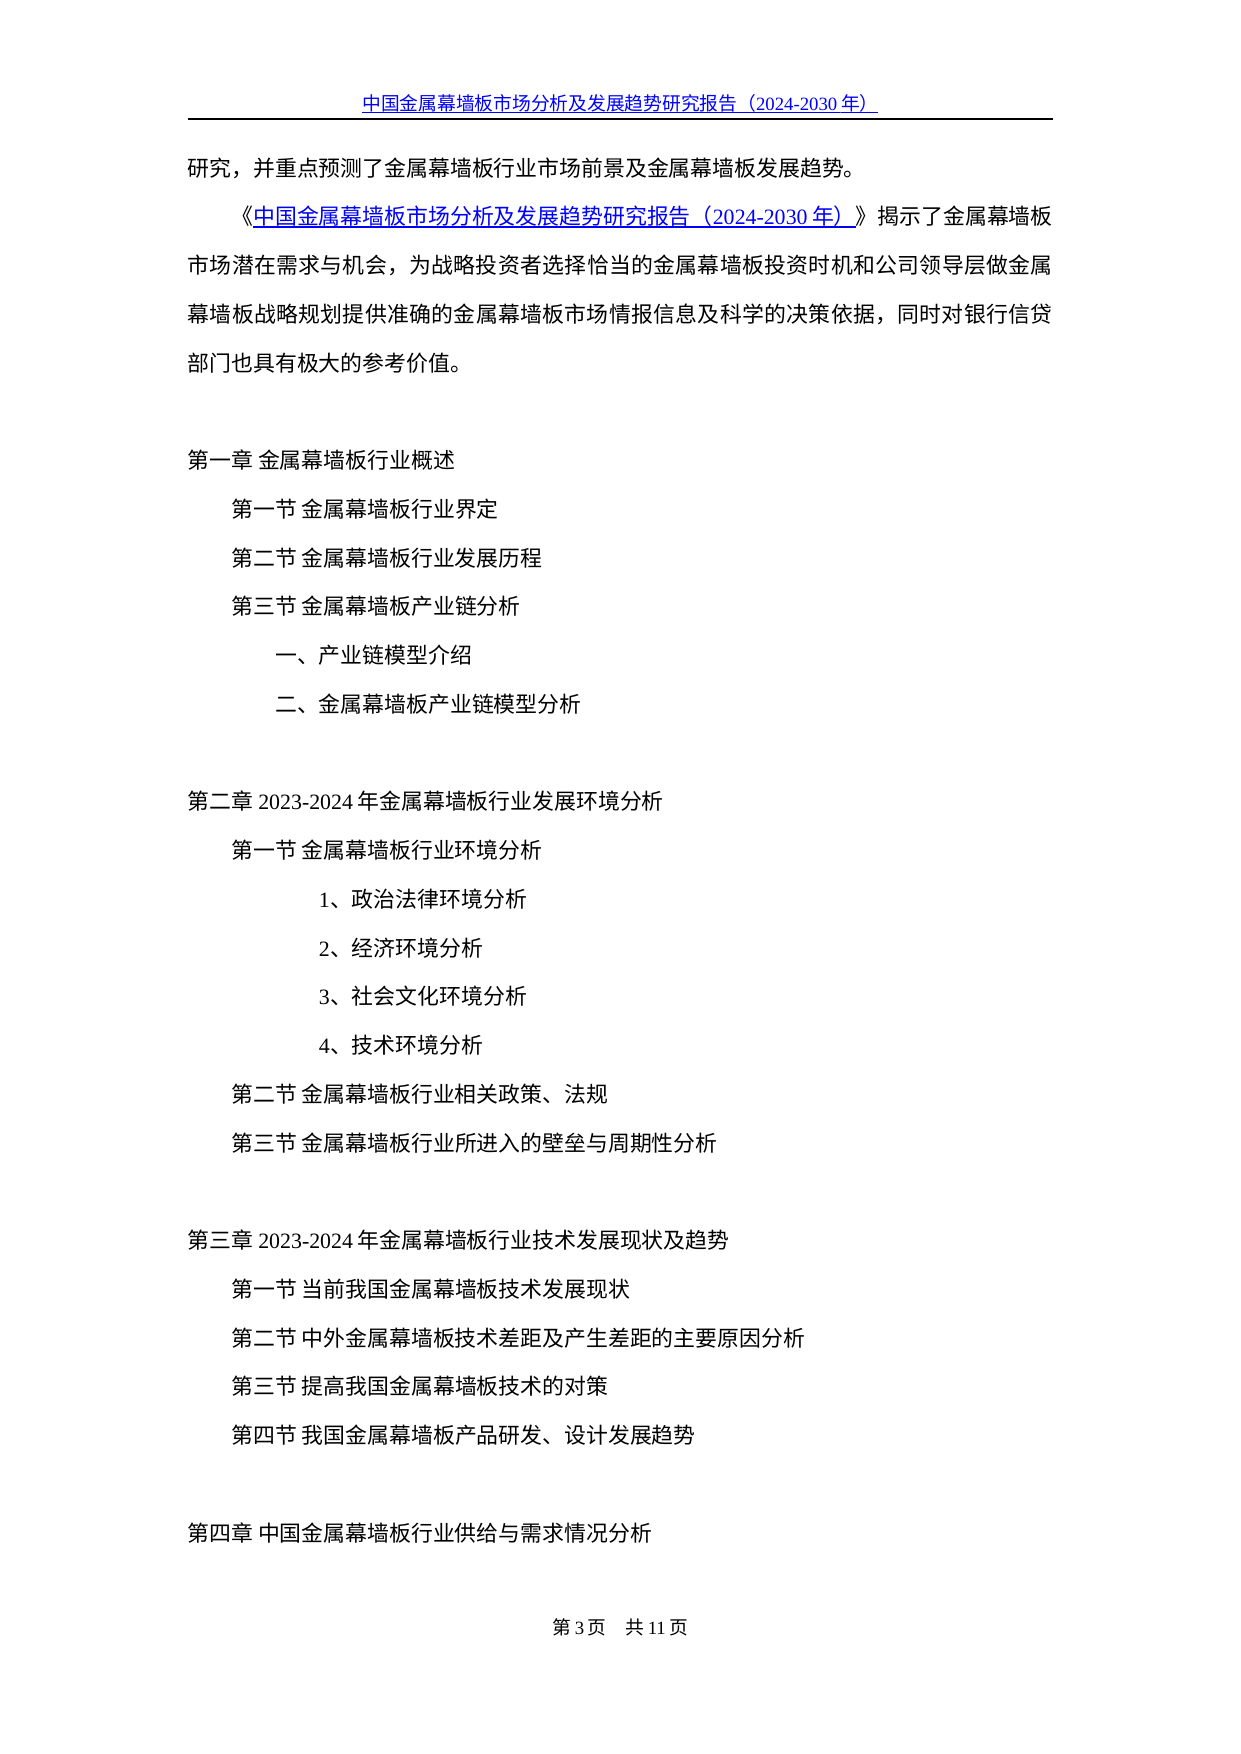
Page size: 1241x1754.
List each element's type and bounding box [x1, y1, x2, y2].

text [187, 150, 1053, 1548]
